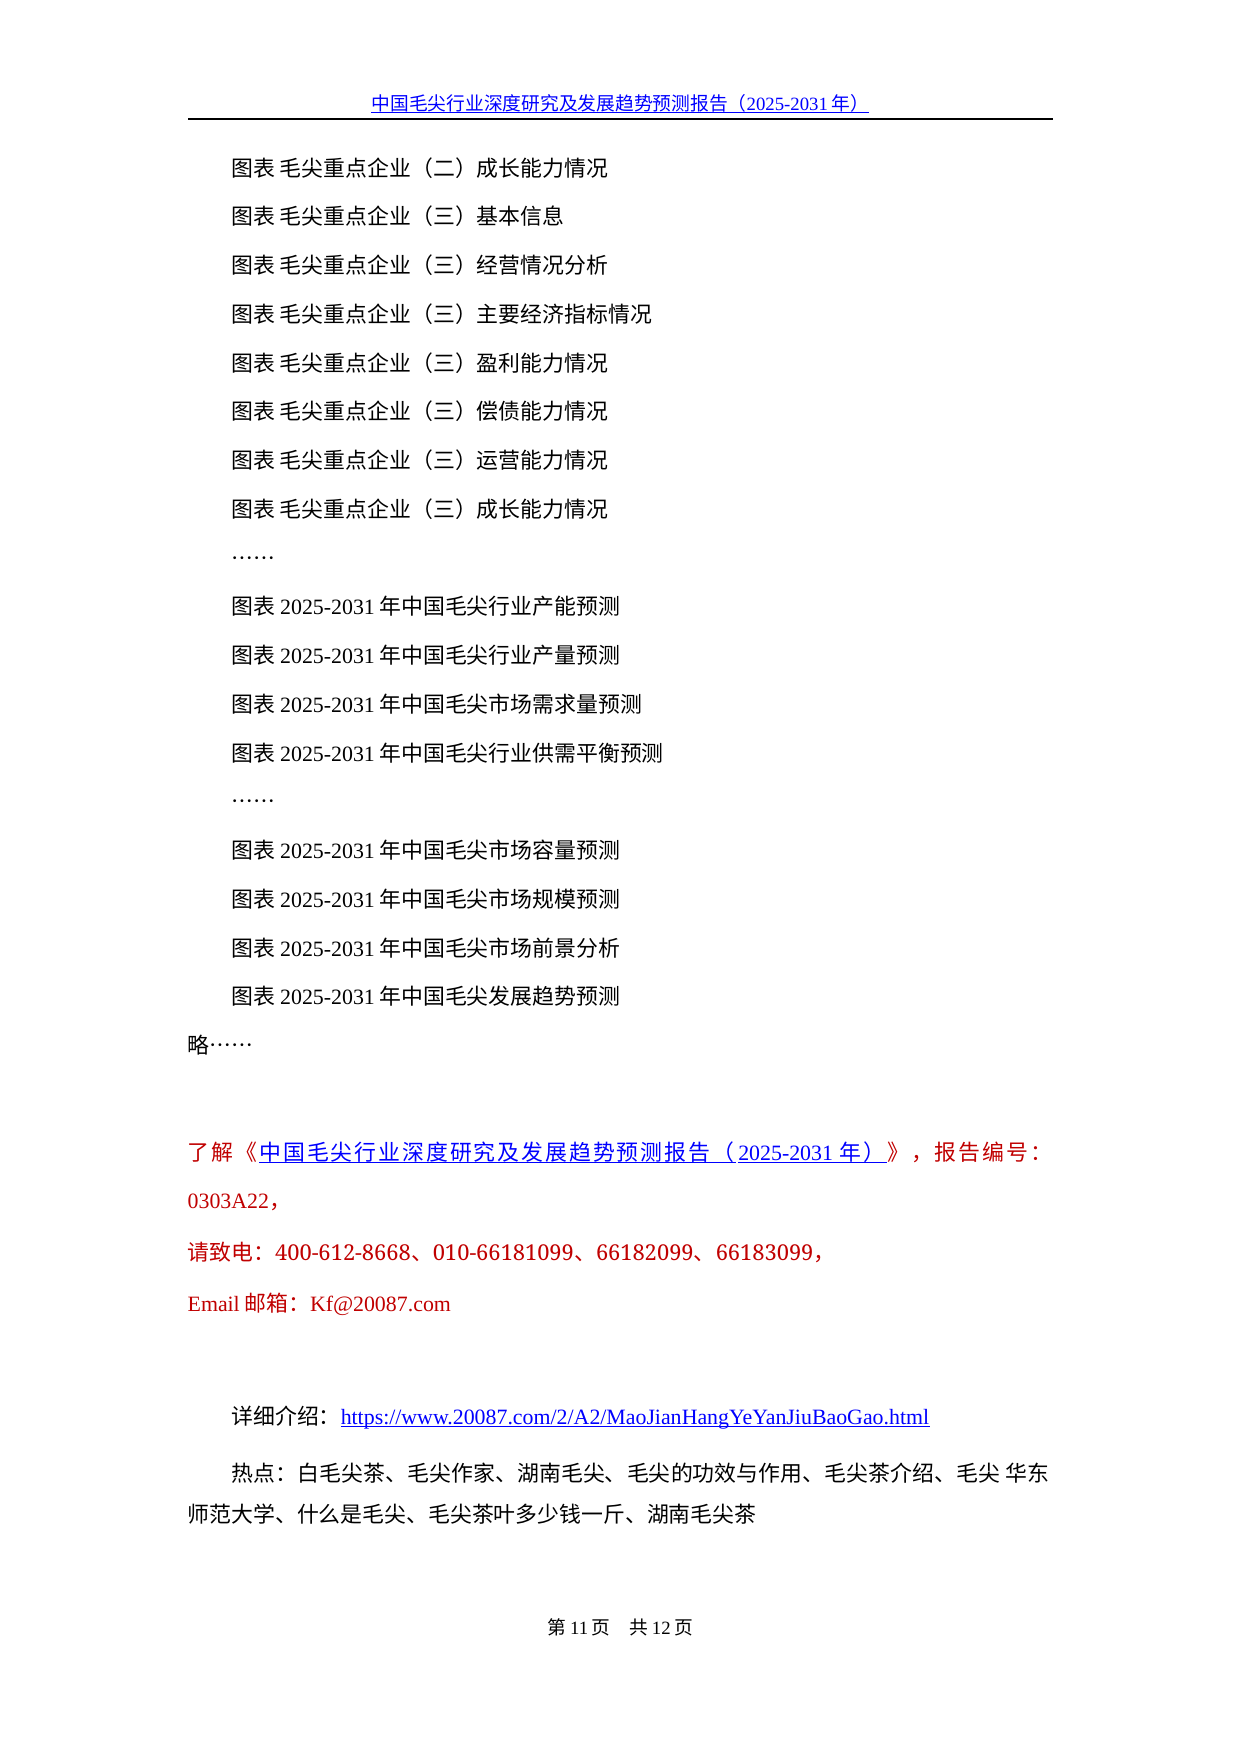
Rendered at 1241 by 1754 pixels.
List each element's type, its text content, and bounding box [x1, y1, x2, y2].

text Email邮箱：Kf@20087.com [187, 1286, 1053, 1318]
text 详细介绍：https://www.20087.com/2/A2/MaoJianHangYeYanJiuBaoGao.html [187, 1399, 1053, 1431]
text 请致电：400-612-8668、010-66181099、66182099、66183099， [187, 1234, 1053, 1267]
text 热点：白毛尖茶、毛尖作家、湖南毛尖、毛尖的功效与作用、毛尖茶介绍、毛尖 华东师范大学、什么是毛尖、毛尖茶叶多少钱一斤、湖南毛尖茶 [187, 1456, 1053, 1529]
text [187, 150, 1053, 1060]
text 了解《中国毛尖行业深度研究及发展趋势预测报告（2025-2031年）》，报告编号：0303A22， [187, 1134, 1053, 1215]
